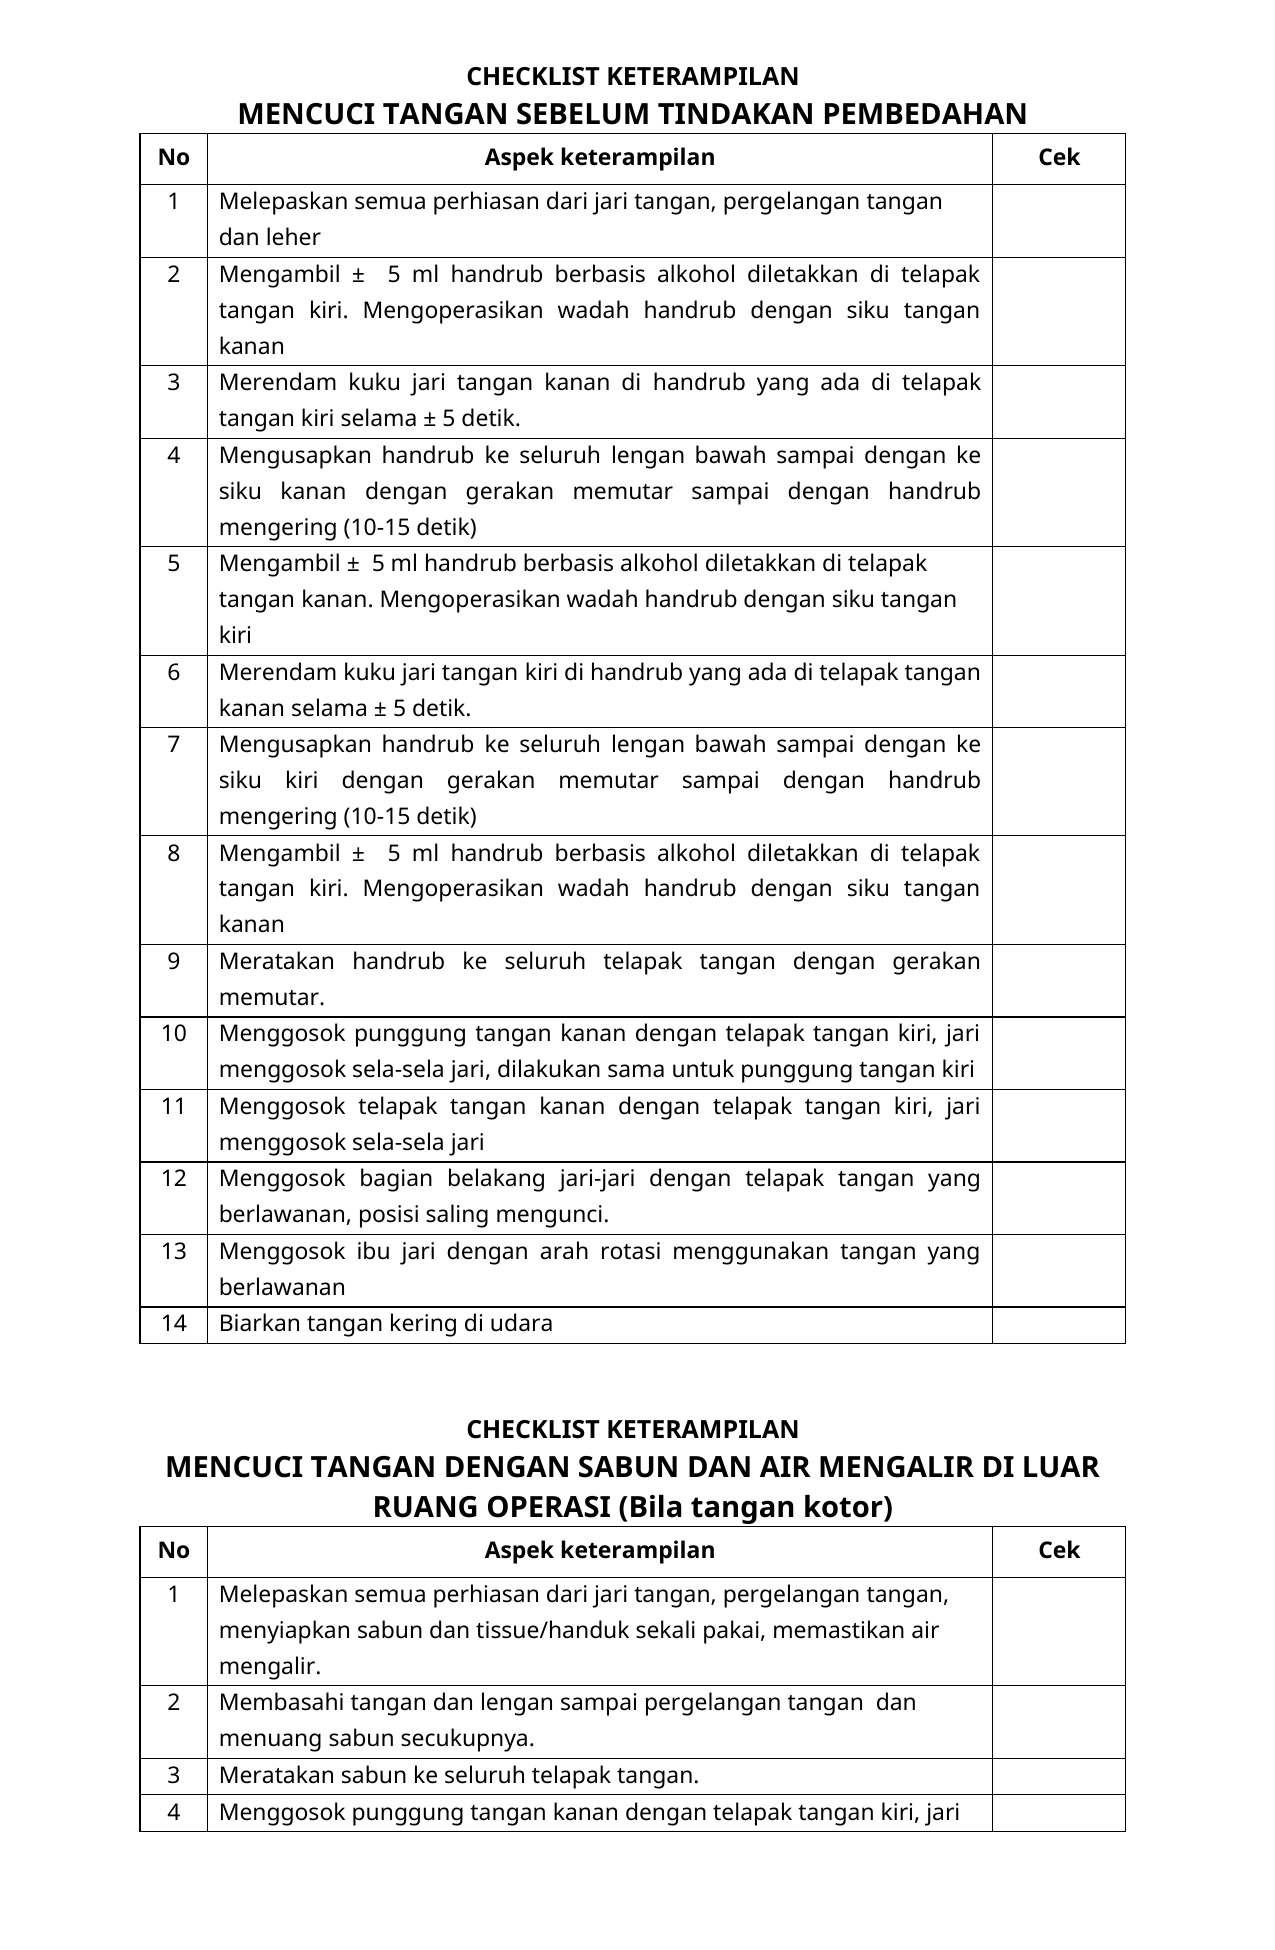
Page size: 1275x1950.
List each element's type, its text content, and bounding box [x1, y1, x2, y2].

table_cell Menggosok telapak tangan kanan dengan telapak tangan kiri, jari menggosok sela-sela jari [208, 1090, 992, 1161]
table_cell [993, 1759, 1125, 1794]
table_cell [993, 185, 1125, 257]
table_cell [993, 656, 1125, 727]
table_header Cek [993, 1527, 1125, 1577]
table_cell Mengambil ± 5 ml handrub berbasis alkohol diletakkan di telapak tangan kiri. Mengoperasikan wadah handrub dengan siku tangan kanan [208, 836, 992, 944]
table_cell Melepaskan semua perhiasan dari jari tangan, pergelangan tangan dan leher [208, 185, 992, 257]
table_cell [993, 728, 1125, 835]
table_header Aspek keterampilan [208, 1527, 992, 1577]
table_cell Biarkan tangan kering di udara [208, 1308, 992, 1343]
table_cell 7 [141, 728, 207, 835]
table_cell [993, 258, 1125, 365]
table_cell [993, 1090, 1125, 1161]
table_cell 2 [141, 258, 207, 365]
text CHECKLIST KETERAMPILAN [141, 1412, 1125, 1446]
table_cell 1 [141, 185, 207, 257]
table_cell [993, 547, 1125, 654]
table_cell 10 [141, 1018, 207, 1089]
table_cell 5 [141, 547, 207, 654]
table_cell 4 [141, 439, 207, 546]
table_cell 8 [141, 836, 207, 944]
table_cell Mengambil ± 5 ml handrub berbasis alkohol diletakkan di telapak tangan kiri. Mengoperasikan wadah handrub dengan siku tangan kanan [208, 258, 992, 365]
table_cell 14 [141, 1308, 207, 1343]
table_cell [993, 1235, 1125, 1306]
table_cell Mengambil ± 5 ml handrub berbasis alkohol diletakkan di telapak tangan kanan. Mengoperasikan wadah handrub dengan siku tangan kiri [208, 547, 992, 654]
table_cell [993, 1018, 1125, 1089]
table_cell Menggosok ibu jari dengan arah rotasi menggunakan tangan yang berlawanan [208, 1235, 992, 1306]
table_cell 2 [141, 1686, 207, 1758]
text CHECKLIST KETERAMPILAN [141, 59, 1125, 93]
table_cell 1 [141, 1578, 207, 1685]
table_cell [993, 836, 1125, 944]
table_header No [141, 1527, 207, 1577]
table_cell Mengusapkan handrub ke seluruh lengan bawah sampai dengan ke siku kanan dengan gerakan memutar sampai dengan handrub mengering (10-15 detik) [208, 439, 992, 546]
text MENCUCI TANGAN SEBELUM TINDAKAN PEMBEDAHAN [141, 93, 1125, 133]
table_cell Membasahi tangan dan lengan sampai pergelangan tangan dan menuang sabun secukupnya. [208, 1686, 992, 1758]
table_cell Meratakan handrub ke seluruh telapak tangan dengan gerakan memutar. [208, 945, 992, 1016]
table_cell [993, 1686, 1125, 1758]
table_cell [993, 1578, 1125, 1685]
table_cell Menggosok punggung tangan kanan dengan telapak tangan kiri, jari menggosok sela-sela jari, dilakukan sama untuk punggung tangan kiri [208, 1018, 992, 1089]
table_cell [993, 945, 1125, 1016]
table_header Cek [993, 134, 1125, 184]
table_cell [993, 1308, 1125, 1343]
table_cell [993, 1163, 1125, 1234]
table_cell 13 [141, 1235, 207, 1306]
table_cell 3 [141, 1759, 207, 1794]
table_cell Menggosok bagian belakang jari-jari dengan telapak tangan yang berlawanan, posisi saling mengunci. [208, 1163, 992, 1234]
table_header No [141, 134, 207, 184]
table_cell 3 [141, 366, 207, 438]
table_cell [993, 439, 1125, 546]
table_header Aspek keterampilan [208, 134, 992, 184]
text MENCUCI TANGAN DENGAN SABUN DAN AIR MENGALIR DI LUAR RUANG OPERASI (Bila tangan kotor) [141, 1446, 1125, 1526]
table_cell 11 [141, 1090, 207, 1161]
table_cell 12 [141, 1163, 207, 1234]
table_cell [993, 1795, 1125, 1831]
table_cell 9 [141, 945, 207, 1016]
table_cell Mengusapkan handrub ke seluruh lengan bawah sampai dengan ke siku kiri dengan gerakan memutar sampai dengan handrub mengering (10-15 detik) [208, 728, 992, 835]
table_cell Merendam kuku jari tangan kanan di handrub yang ada di telapak tangan kiri selama ± 5 detik. [208, 366, 992, 438]
table_cell 6 [141, 656, 207, 727]
table_cell Merendam kuku jari tangan kiri di handrub yang ada di telapak tangan kanan selama ± 5 detik. [208, 656, 992, 727]
table_cell Melepaskan semua perhiasan dari jari tangan, pergelangan tangan, menyiapkan sabun dan tissue/handuk sekali pakai, memastikan air mengalir. [208, 1578, 992, 1685]
table_cell Meratakan sabun ke seluruh telapak tangan. [208, 1759, 992, 1794]
table_cell 4 [141, 1795, 207, 1831]
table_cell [208, 1795, 992, 1831]
table_cell [993, 366, 1125, 438]
